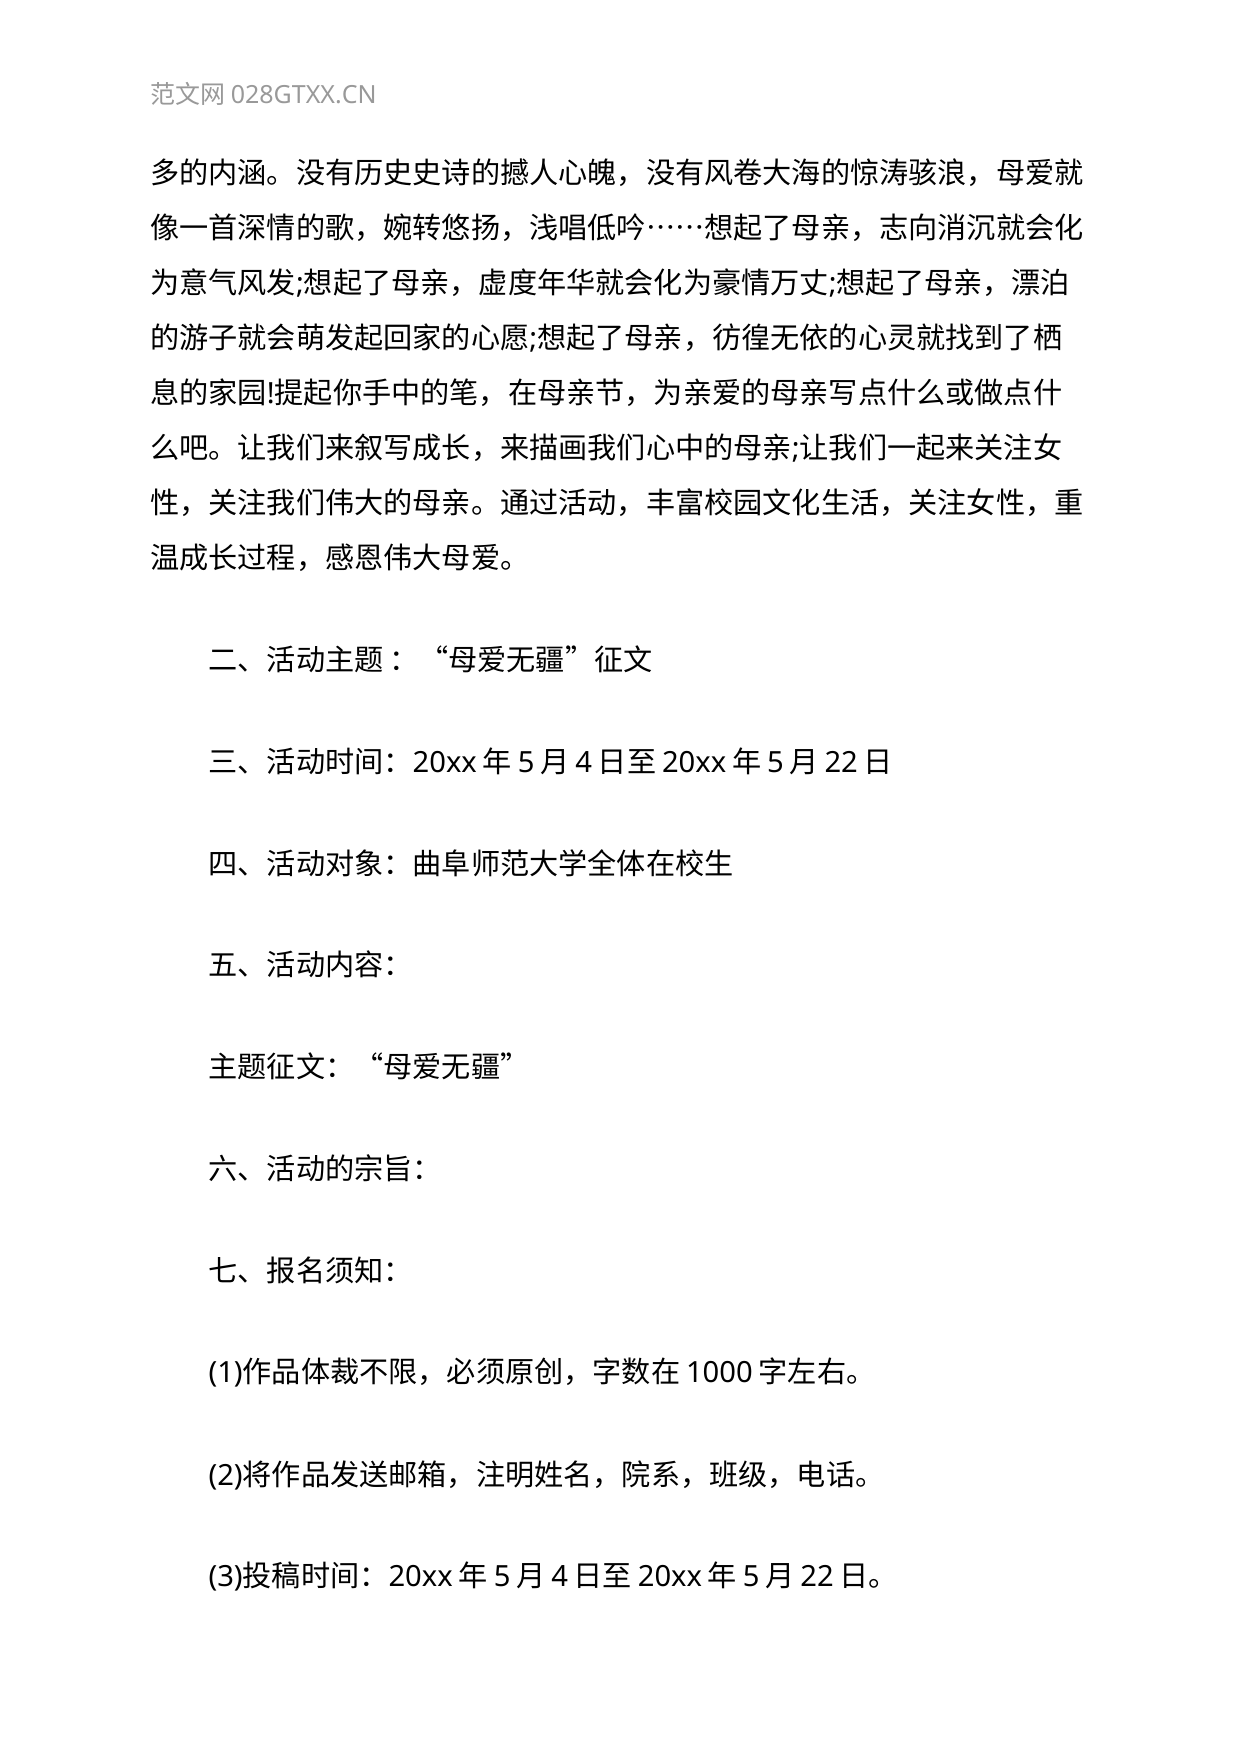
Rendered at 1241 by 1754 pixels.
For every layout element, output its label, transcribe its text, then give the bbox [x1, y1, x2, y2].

text (3)投稿时间：20xx年5月4日至20xx年5月22日。 [150, 1553, 1090, 1595]
text 二、活动主题 ：“母爱无疆”征文 [150, 636, 1090, 679]
text 主题征文：“母爱无疆” [150, 1044, 1090, 1086]
text 三、活动时间：20xx年5月4日至20xx年5月22日 [150, 738, 1090, 781]
text (2)将作品发送邮箱，注明姓名，院系，班级，电话。 [150, 1451, 1090, 1493]
text 七、报名须知： [150, 1247, 1090, 1289]
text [150, 150, 1090, 577]
text 六、活动的宗旨： [150, 1146, 1090, 1188]
text 五、活动内容： [150, 942, 1090, 984]
text 四、活动对象：曲阜师范大学全体在校生 [150, 840, 1090, 882]
text (1)作品体裁不限，必须原创，字数在1000字左右。 [150, 1349, 1090, 1391]
